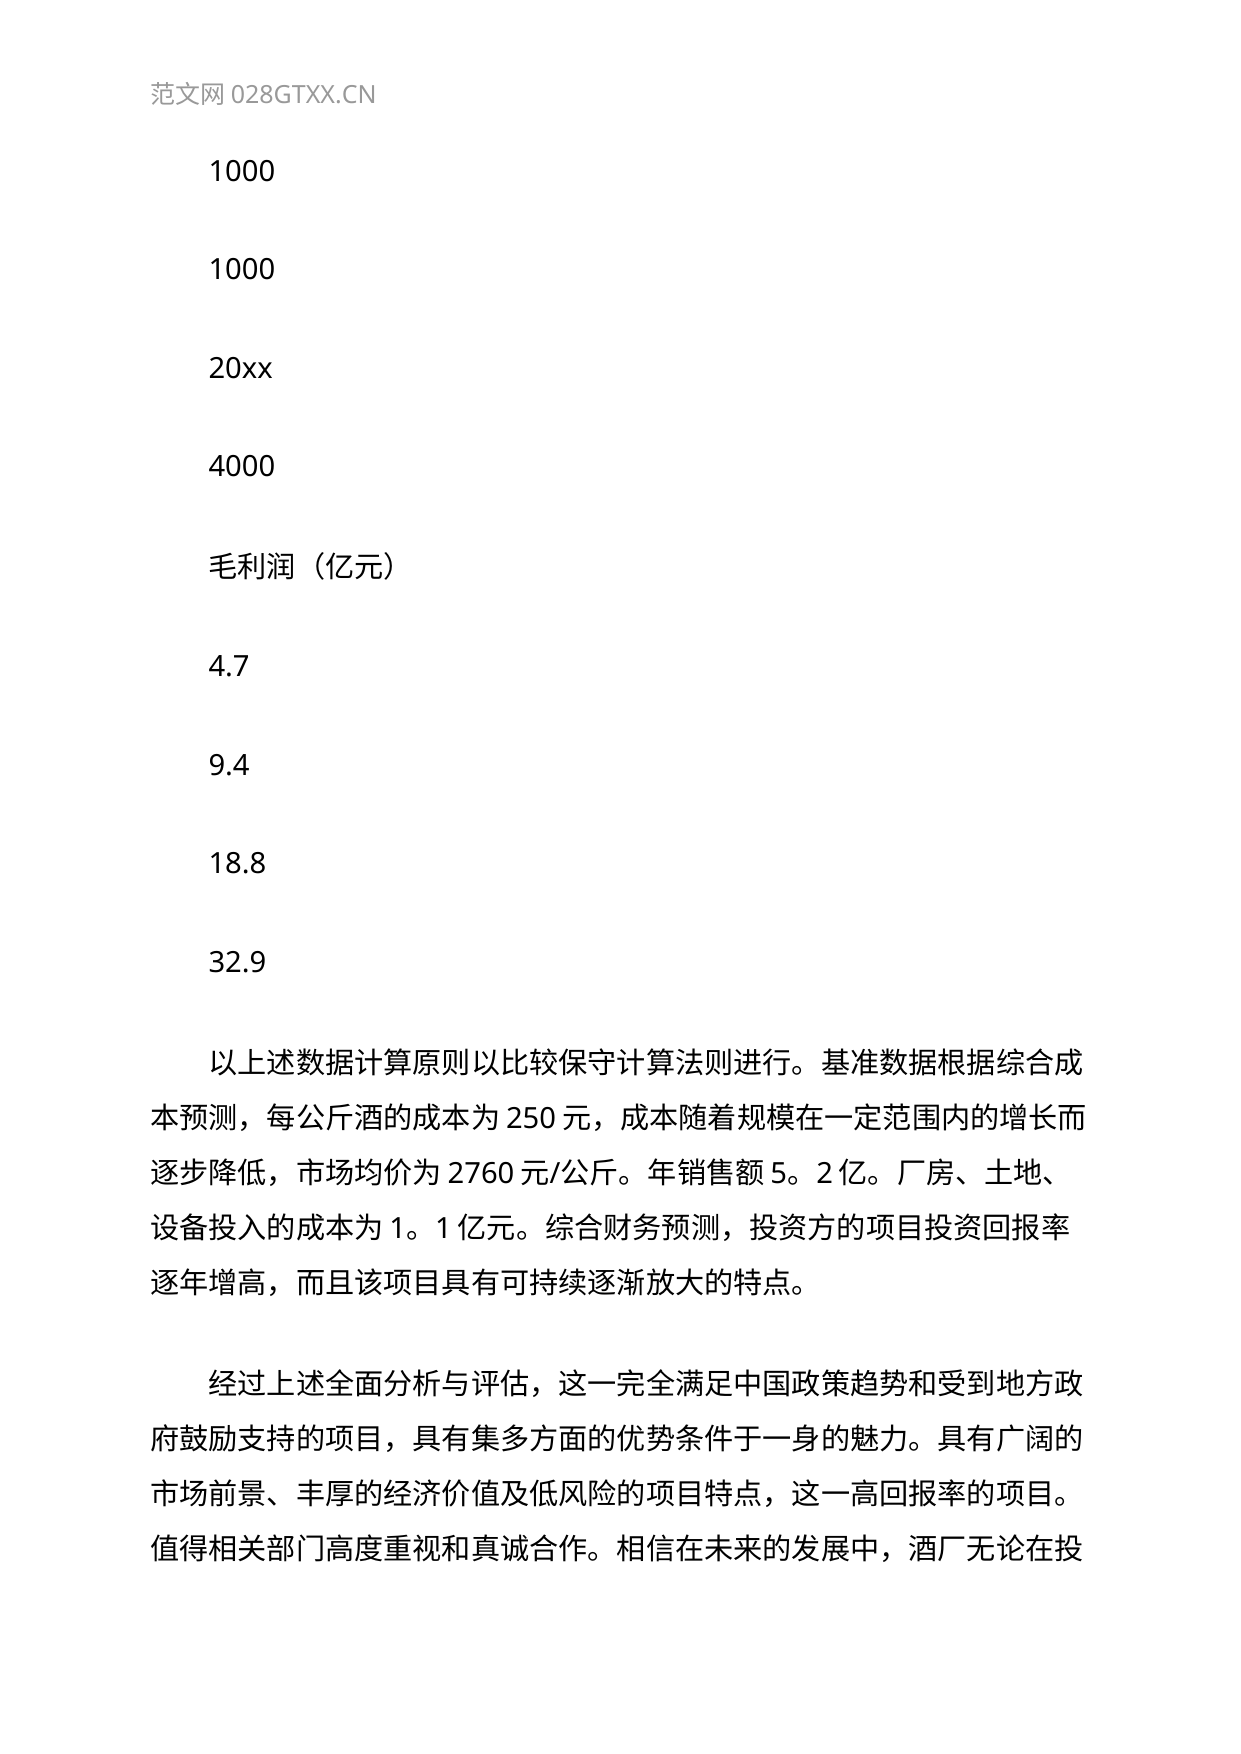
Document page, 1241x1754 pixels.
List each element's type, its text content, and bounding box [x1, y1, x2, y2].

text 32.9 [150, 941, 1090, 981]
text 1000 [150, 248, 1090, 288]
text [150, 1361, 1090, 1568]
text 20xx [150, 347, 1090, 387]
text 9.4 [150, 744, 1090, 784]
text 4.7 [150, 646, 1090, 685]
text 18.8 [150, 842, 1090, 882]
text 1000 [150, 150, 1090, 190]
text 4000 [150, 445, 1090, 485]
text 毛利润（亿元） [150, 544, 1090, 586]
text 以上述数据计算原则以比较保守计算法则进行。基准数据根据综合成本预测，每公斤酒的成本为250元，成本随着规模在一定范围内的增长而逐步降低，市场均价为2760元/公斤。年销售额5。2亿。厂房、土地、设备投入的成本为1。1亿元。综合财务预测，投资方的项目投资回报率逐年增高，而且该项目具有可持续逐渐放大的特点。 [150, 1039, 1090, 1301]
